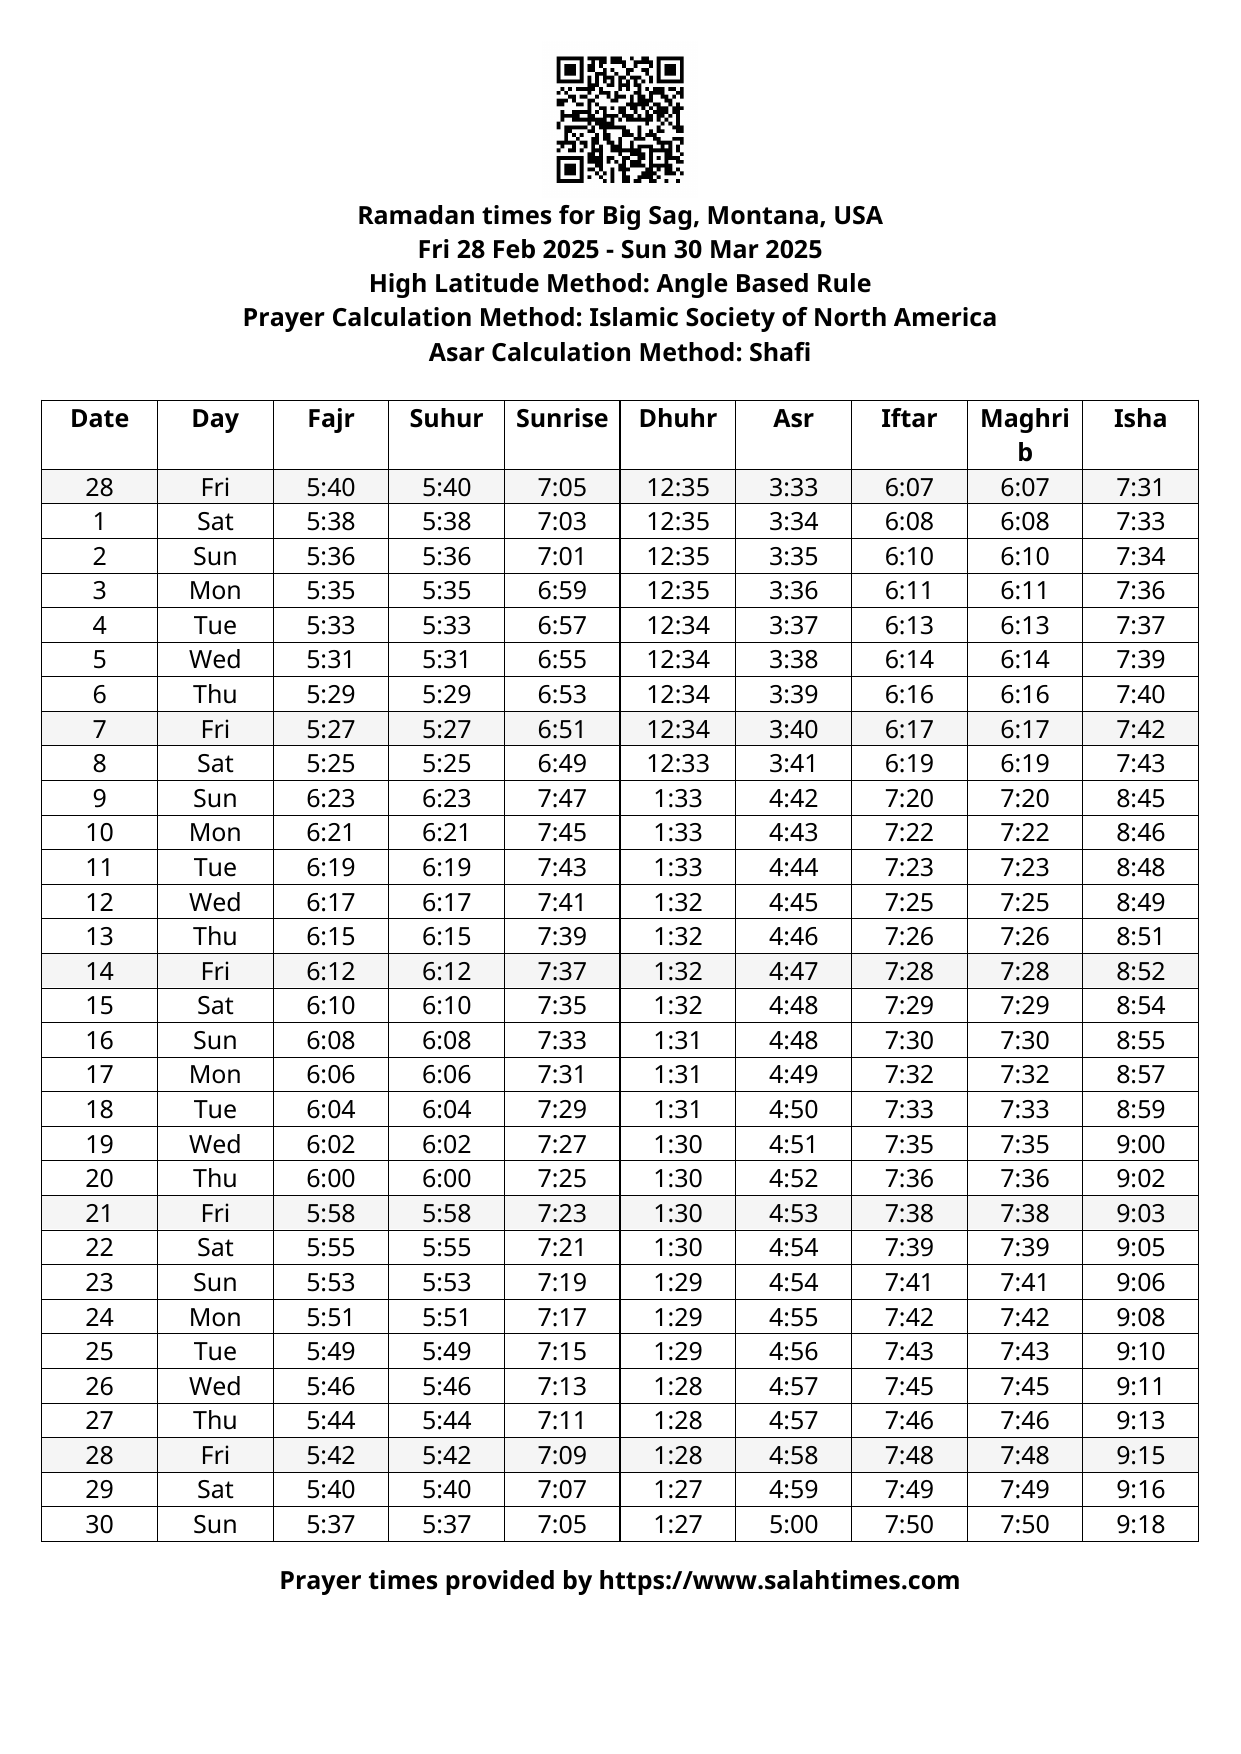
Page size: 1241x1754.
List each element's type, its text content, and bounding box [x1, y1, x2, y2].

table_cell 7:22 [968, 816, 1082, 849]
table_cell 1:31 [621, 1058, 735, 1091]
table_cell 5:51 [389, 1300, 504, 1333]
table_cell 5:55 [274, 1231, 388, 1264]
table_cell 5:33 [274, 608, 388, 642]
table_cell 6:11 [852, 574, 967, 607]
table_cell 19 [42, 1127, 157, 1160]
table_cell 12:34 [621, 677, 735, 711]
table_cell 8:57 [1083, 1058, 1198, 1091]
table_cell 12:35 [621, 504, 735, 538]
table_cell Thu [158, 677, 273, 711]
table_cell 23 [42, 1265, 157, 1299]
table_cell 7:39 [852, 1231, 967, 1264]
table_cell 5:25 [389, 746, 504, 780]
table_cell 7:41 [505, 885, 619, 918]
table_cell 5:36 [389, 539, 504, 572]
table_cell Sun [158, 1507, 273, 1541]
table_cell 9:10 [1083, 1334, 1198, 1368]
table_cell 10 [42, 816, 157, 849]
table_cell 1:33 [621, 816, 735, 849]
text Prayer times provided by https://www.salahtimes.com [42, 1563, 1198, 1597]
table_cell 7:36 [852, 1161, 967, 1195]
table_cell 4:48 [736, 989, 851, 1022]
table_cell 8:52 [1083, 954, 1198, 987]
table_cell 6:17 [389, 885, 504, 918]
table_cell 6:55 [505, 643, 619, 676]
table_cell Fri [158, 470, 273, 503]
table_cell 4:57 [736, 1369, 851, 1402]
table_cell 8:45 [1083, 781, 1198, 814]
table_cell 7:48 [968, 1438, 1082, 1472]
table_cell 9:03 [1083, 1196, 1198, 1229]
table_cell 7:43 [852, 1334, 967, 1368]
table_cell 5:37 [274, 1507, 388, 1541]
table_cell 7:09 [505, 1438, 619, 1472]
table_cell 7:21 [505, 1231, 619, 1264]
table_cell Sat [158, 1231, 273, 1264]
table_cell 9:15 [1083, 1438, 1198, 1472]
table_cell 6:17 [852, 712, 967, 745]
table_cell 3:37 [736, 608, 851, 642]
table_cell 7:28 [968, 954, 1082, 987]
table_cell 5:49 [274, 1334, 388, 1368]
table_header Day [158, 401, 273, 469]
table_cell 3:34 [736, 504, 851, 538]
table_cell 1:33 [621, 781, 735, 814]
table_cell 7:28 [852, 954, 967, 987]
text Fri 28 Feb 2025 - Sun 30 Mar 2025 [42, 232, 1198, 266]
table_cell 7:43 [505, 850, 619, 884]
table_cell 1:27 [621, 1473, 735, 1506]
text Asar Calculation Method: Shafi [42, 334, 1198, 368]
table_cell 6:16 [852, 677, 967, 711]
table_cell 3:38 [736, 643, 851, 676]
table_cell 24 [42, 1300, 157, 1333]
table_cell 20 [42, 1161, 157, 1195]
table_cell 5:27 [274, 712, 388, 745]
table_cell 6:10 [968, 539, 1082, 572]
table_cell 6:23 [274, 781, 388, 814]
table_cell 5:00 [736, 1507, 851, 1541]
table_cell 7:15 [505, 1334, 619, 1368]
table_cell 7:32 [968, 1058, 1082, 1091]
table_cell 6:06 [389, 1058, 504, 1091]
table_cell 7:31 [1083, 470, 1198, 503]
table_cell Sun [158, 1023, 273, 1057]
table_cell 6:10 [389, 989, 504, 1022]
table_cell 6:23 [389, 781, 504, 814]
table_cell 1:28 [621, 1438, 735, 1472]
table_cell 6:08 [968, 504, 1082, 538]
table_cell 7:47 [505, 781, 619, 814]
table_cell 3:39 [736, 677, 851, 711]
table_cell Sat [158, 1473, 273, 1506]
table_cell 7:30 [968, 1023, 1082, 1057]
table_cell 1:30 [621, 1196, 735, 1229]
table_cell 8:59 [1083, 1092, 1198, 1126]
table_cell 6:08 [274, 1023, 388, 1057]
table_cell 3:33 [736, 470, 851, 503]
table_cell 7:41 [968, 1265, 1082, 1299]
table_cell 6:15 [389, 919, 504, 953]
table_cell 1:29 [621, 1300, 735, 1333]
table_cell 6:17 [968, 712, 1082, 745]
table_cell 7:37 [1083, 608, 1198, 642]
table_cell 5:40 [389, 1473, 504, 1506]
table_cell 5:29 [274, 677, 388, 711]
table_cell 4:59 [736, 1473, 851, 1506]
table_cell Tue [158, 850, 273, 884]
table_cell 7:03 [505, 504, 619, 538]
table_cell 7:19 [505, 1265, 619, 1299]
table_cell Sat [158, 746, 273, 780]
table_cell 5:42 [389, 1438, 504, 1472]
table_cell 9 [42, 781, 157, 814]
table_cell 7:17 [505, 1300, 619, 1333]
table_cell 6:17 [274, 885, 388, 918]
table_cell 4:49 [736, 1058, 851, 1091]
table_cell 14 [42, 954, 157, 987]
table_cell Fri [158, 954, 273, 987]
table_cell 6:19 [274, 850, 388, 884]
table_cell 25 [42, 1334, 157, 1368]
table_cell 5:53 [389, 1265, 504, 1299]
table_cell 6:15 [274, 919, 388, 953]
table_cell Sun [158, 781, 273, 814]
table_cell 7:35 [852, 1127, 967, 1160]
table_cell 8:48 [1083, 850, 1198, 884]
table_cell 6:19 [968, 746, 1082, 780]
table_cell 29 [42, 1473, 157, 1506]
table_cell 5:36 [274, 539, 388, 572]
table_cell Wed [158, 1127, 273, 1160]
table_cell 30 [42, 1507, 157, 1541]
table_header Sunrise [505, 401, 619, 469]
table_cell Thu [158, 1404, 273, 1437]
table_cell 7:50 [852, 1507, 967, 1541]
table_cell 7:27 [505, 1127, 619, 1160]
table_cell Sat [158, 989, 273, 1022]
table_cell 17 [42, 1058, 157, 1091]
table_cell 5:58 [389, 1196, 504, 1229]
table_cell 4:58 [736, 1438, 851, 1472]
table_cell Wed [158, 885, 273, 918]
table_cell 7:46 [968, 1404, 1082, 1437]
table_cell 7:30 [852, 1023, 967, 1057]
table_cell 6:51 [505, 712, 619, 745]
table_cell 5:37 [389, 1507, 504, 1541]
table_cell Mon [158, 1300, 273, 1333]
table_cell 1:31 [621, 1092, 735, 1126]
table_cell Tue [158, 1334, 273, 1368]
table_cell 6:07 [968, 470, 1082, 503]
table_cell 7:34 [1083, 539, 1198, 572]
table_cell 12:33 [621, 746, 735, 780]
table_cell 6:13 [968, 608, 1082, 642]
table_cell 5:40 [274, 470, 388, 503]
table_cell 3 [42, 574, 157, 607]
table_cell 12:35 [621, 470, 735, 503]
table_cell 4:50 [736, 1092, 851, 1126]
table_cell 6:12 [389, 954, 504, 987]
table_cell 1:31 [621, 1023, 735, 1057]
table_cell 15 [42, 989, 157, 1022]
table_cell 7:40 [1083, 677, 1198, 711]
table_header Dhuhr [621, 401, 735, 469]
table_cell 1 [42, 504, 157, 538]
table_cell 5:44 [274, 1404, 388, 1437]
table_cell 5:51 [274, 1300, 388, 1333]
table_cell 7:23 [505, 1196, 619, 1229]
table_cell 4:44 [736, 850, 851, 884]
table_cell 6:53 [505, 677, 619, 711]
table_cell 12:35 [621, 574, 735, 607]
table_cell 6:59 [505, 574, 619, 607]
table_cell 7:13 [505, 1369, 619, 1402]
table_cell 9:13 [1083, 1404, 1198, 1437]
table_cell 7:29 [852, 989, 967, 1022]
table_cell 7:45 [968, 1369, 1082, 1402]
table_cell 7:26 [968, 919, 1082, 953]
table_cell 5:49 [389, 1334, 504, 1368]
table_cell Sat [158, 504, 273, 538]
table_cell 7:33 [852, 1092, 967, 1126]
table_cell 7:48 [852, 1438, 967, 1472]
table_cell 3:35 [736, 539, 851, 572]
table_cell 8 [42, 746, 157, 780]
table_cell 6:10 [274, 989, 388, 1022]
table_cell 6:08 [389, 1023, 504, 1057]
table_cell 12:34 [621, 608, 735, 642]
table_cell 4:47 [736, 954, 851, 987]
picture [542, 41, 699, 198]
table_cell 6:13 [852, 608, 967, 642]
table_cell 5:25 [274, 746, 388, 780]
table_cell 7:50 [968, 1507, 1082, 1541]
table_cell 6:07 [852, 470, 967, 503]
table_cell 7:41 [852, 1265, 967, 1299]
table_cell 28 [42, 1438, 157, 1472]
table_cell 6 [42, 677, 157, 711]
text Prayer Calculation Method: Islamic Society of North America [42, 300, 1198, 334]
table_cell 7:22 [852, 816, 967, 849]
table_cell 5:58 [274, 1196, 388, 1229]
table_cell 5:31 [274, 643, 388, 676]
table_cell 5:38 [389, 504, 504, 538]
table_cell 7:36 [968, 1161, 1082, 1195]
table_cell 21 [42, 1196, 157, 1229]
table_cell Fri [158, 1196, 273, 1229]
table_cell 1:27 [621, 1507, 735, 1541]
table_header Suhur [389, 401, 504, 469]
table_cell 6:00 [274, 1161, 388, 1195]
table_cell 7:35 [968, 1127, 1082, 1160]
table_cell 6:00 [389, 1161, 504, 1195]
table_header Maghrib [968, 401, 1082, 469]
table_cell 5:53 [274, 1265, 388, 1299]
table_cell 1:29 [621, 1265, 735, 1299]
table_cell 6:02 [274, 1127, 388, 1160]
table_header Asr [736, 401, 851, 469]
text Ramadan times for Big Sag, Montana, USA [42, 198, 1198, 232]
table_cell 3:40 [736, 712, 851, 745]
table_cell 26 [42, 1369, 157, 1402]
table_cell 11 [42, 850, 157, 884]
table_cell 7:32 [852, 1058, 967, 1091]
table_cell 1:30 [621, 1127, 735, 1160]
table_cell 4:54 [736, 1265, 851, 1299]
table_cell 12:34 [621, 643, 735, 676]
table_cell 9:02 [1083, 1161, 1198, 1195]
table_cell 7:38 [968, 1196, 1082, 1229]
table_cell 5:46 [274, 1369, 388, 1402]
table_cell 7:38 [852, 1196, 967, 1229]
table_cell 4:42 [736, 781, 851, 814]
table_cell 8:46 [1083, 816, 1198, 849]
table_cell 6:11 [968, 574, 1082, 607]
table_cell 5:40 [389, 470, 504, 503]
table_cell 9:11 [1083, 1369, 1198, 1402]
table_cell 9:08 [1083, 1300, 1198, 1333]
table_cell 6:06 [274, 1058, 388, 1091]
table_cell 6:49 [505, 746, 619, 780]
table_cell 1:30 [621, 1161, 735, 1195]
table_cell 7:33 [1083, 504, 1198, 538]
table_cell 7:07 [505, 1473, 619, 1506]
table_cell Sun [158, 1265, 273, 1299]
table_cell 5:29 [389, 677, 504, 711]
table_cell Wed [158, 1369, 273, 1402]
table_cell 6:04 [274, 1092, 388, 1126]
table_cell Mon [158, 1058, 273, 1091]
table_cell 2 [42, 539, 157, 572]
table_cell 7:39 [505, 919, 619, 953]
table_cell 27 [42, 1404, 157, 1437]
table_cell 8:54 [1083, 989, 1198, 1022]
table_cell 1:28 [621, 1369, 735, 1402]
table_cell 1:30 [621, 1231, 735, 1264]
table_cell 7:42 [852, 1300, 967, 1333]
table_cell Thu [158, 1161, 273, 1195]
table_cell 6:14 [852, 643, 967, 676]
table_cell 12:35 [621, 539, 735, 572]
table_cell 22 [42, 1231, 157, 1264]
table_cell 7:25 [852, 885, 967, 918]
table_cell 1:28 [621, 1404, 735, 1437]
table_cell 7:23 [968, 850, 1082, 884]
table_cell 7:49 [968, 1473, 1082, 1506]
table_cell Tue [158, 1092, 273, 1126]
table_cell 7:45 [505, 816, 619, 849]
text High Latitude Method: Angle Based Rule [42, 266, 1198, 300]
table_cell 7:20 [968, 781, 1082, 814]
table_cell Fri [158, 712, 273, 745]
table_cell 12 [42, 885, 157, 918]
table_cell 8:49 [1083, 885, 1198, 918]
table_cell 5:46 [389, 1369, 504, 1402]
table_cell 7:36 [1083, 574, 1198, 607]
table_cell Tue [158, 608, 273, 642]
table_cell Sun [158, 539, 273, 572]
table_cell 7:33 [968, 1092, 1082, 1126]
table_cell 8:51 [1083, 919, 1198, 953]
table_cell 7:43 [968, 1334, 1082, 1368]
table_cell 4:56 [736, 1334, 851, 1368]
table_cell 7:43 [1083, 746, 1198, 780]
table_header Isha [1083, 401, 1198, 469]
table_cell 6:16 [968, 677, 1082, 711]
table_cell 5:27 [389, 712, 504, 745]
table_cell 9:16 [1083, 1473, 1198, 1506]
table_cell 6:21 [389, 816, 504, 849]
table_cell 7:42 [968, 1300, 1082, 1333]
table_cell 7:11 [505, 1404, 619, 1437]
table_cell 3:41 [736, 746, 851, 780]
table_cell 4:48 [736, 1023, 851, 1057]
table_cell 6:14 [968, 643, 1082, 676]
table_cell 3:36 [736, 574, 851, 607]
table_cell 7:29 [968, 989, 1082, 1022]
table_cell 9:06 [1083, 1265, 1198, 1299]
table_header Iftar [852, 401, 967, 469]
table_cell 5:55 [389, 1231, 504, 1264]
table_header Fajr [274, 401, 388, 469]
table_cell 4:55 [736, 1300, 851, 1333]
table_cell 1:32 [621, 885, 735, 918]
table_cell 6:19 [389, 850, 504, 884]
table_cell Wed [158, 643, 273, 676]
table_cell 5:33 [389, 608, 504, 642]
table_cell 1:32 [621, 919, 735, 953]
table_cell 5:38 [274, 504, 388, 538]
table_cell 4 [42, 608, 157, 642]
table_cell Mon [158, 816, 273, 849]
table_cell 7:29 [505, 1092, 619, 1126]
table_cell 7:23 [852, 850, 967, 884]
table_cell 7:42 [1083, 712, 1198, 745]
table_cell 16 [42, 1023, 157, 1057]
table_cell 1:33 [621, 850, 735, 884]
table_cell 7:33 [505, 1023, 619, 1057]
table_cell 7:31 [505, 1058, 619, 1091]
table_cell 12:34 [621, 712, 735, 745]
table_cell 7:25 [505, 1161, 619, 1195]
table_cell 1:32 [621, 989, 735, 1022]
table_cell 4:46 [736, 919, 851, 953]
table_cell 7:49 [852, 1473, 967, 1506]
table_cell 5:42 [274, 1438, 388, 1472]
table_cell 4:45 [736, 885, 851, 918]
table_cell 8:55 [1083, 1023, 1198, 1057]
table_cell 7:45 [852, 1369, 967, 1402]
table_header Date [42, 401, 157, 469]
table_cell 5:35 [274, 574, 388, 607]
table_cell 7:20 [852, 781, 967, 814]
table_cell Mon [158, 574, 273, 607]
table_cell 4:54 [736, 1231, 851, 1264]
table_cell 7:25 [968, 885, 1082, 918]
table_cell 7:46 [852, 1404, 967, 1437]
table_cell 1:29 [621, 1334, 735, 1368]
table_cell 5:31 [389, 643, 504, 676]
table_cell 7:01 [505, 539, 619, 572]
table_cell 6:57 [505, 608, 619, 642]
table_cell 4:43 [736, 816, 851, 849]
table_cell 6:10 [852, 539, 967, 572]
table_cell 1:32 [621, 954, 735, 987]
table_cell 6:19 [852, 746, 967, 780]
table_cell 4:52 [736, 1161, 851, 1195]
table_cell 7 [42, 712, 157, 745]
table_cell 9:05 [1083, 1231, 1198, 1264]
table_cell 28 [42, 470, 157, 503]
table_cell 4:51 [736, 1127, 851, 1160]
table_cell 7:39 [1083, 643, 1198, 676]
table_cell 9:18 [1083, 1507, 1198, 1541]
table_cell 6:04 [389, 1092, 504, 1126]
table_cell 4:53 [736, 1196, 851, 1229]
table_cell 5:35 [389, 574, 504, 607]
table_cell 5 [42, 643, 157, 676]
table_cell 7:05 [505, 1507, 619, 1541]
table_cell 6:02 [389, 1127, 504, 1160]
table_cell 6:12 [274, 954, 388, 987]
table_cell 7:26 [852, 919, 967, 953]
table_cell 6:08 [852, 504, 967, 538]
table_cell 7:37 [505, 954, 619, 987]
table_cell 6:21 [274, 816, 388, 849]
table_cell 7:39 [968, 1231, 1082, 1264]
table_cell 9:00 [1083, 1127, 1198, 1160]
table_cell 7:35 [505, 989, 619, 1022]
table_cell Thu [158, 919, 273, 953]
table_cell 13 [42, 919, 157, 953]
table_cell 5:40 [274, 1473, 388, 1506]
table_cell 18 [42, 1092, 157, 1126]
table_cell 7:05 [505, 470, 619, 503]
table_cell Fri [158, 1438, 273, 1472]
table_cell 4:57 [736, 1404, 851, 1437]
table_cell 5:44 [389, 1404, 504, 1437]
